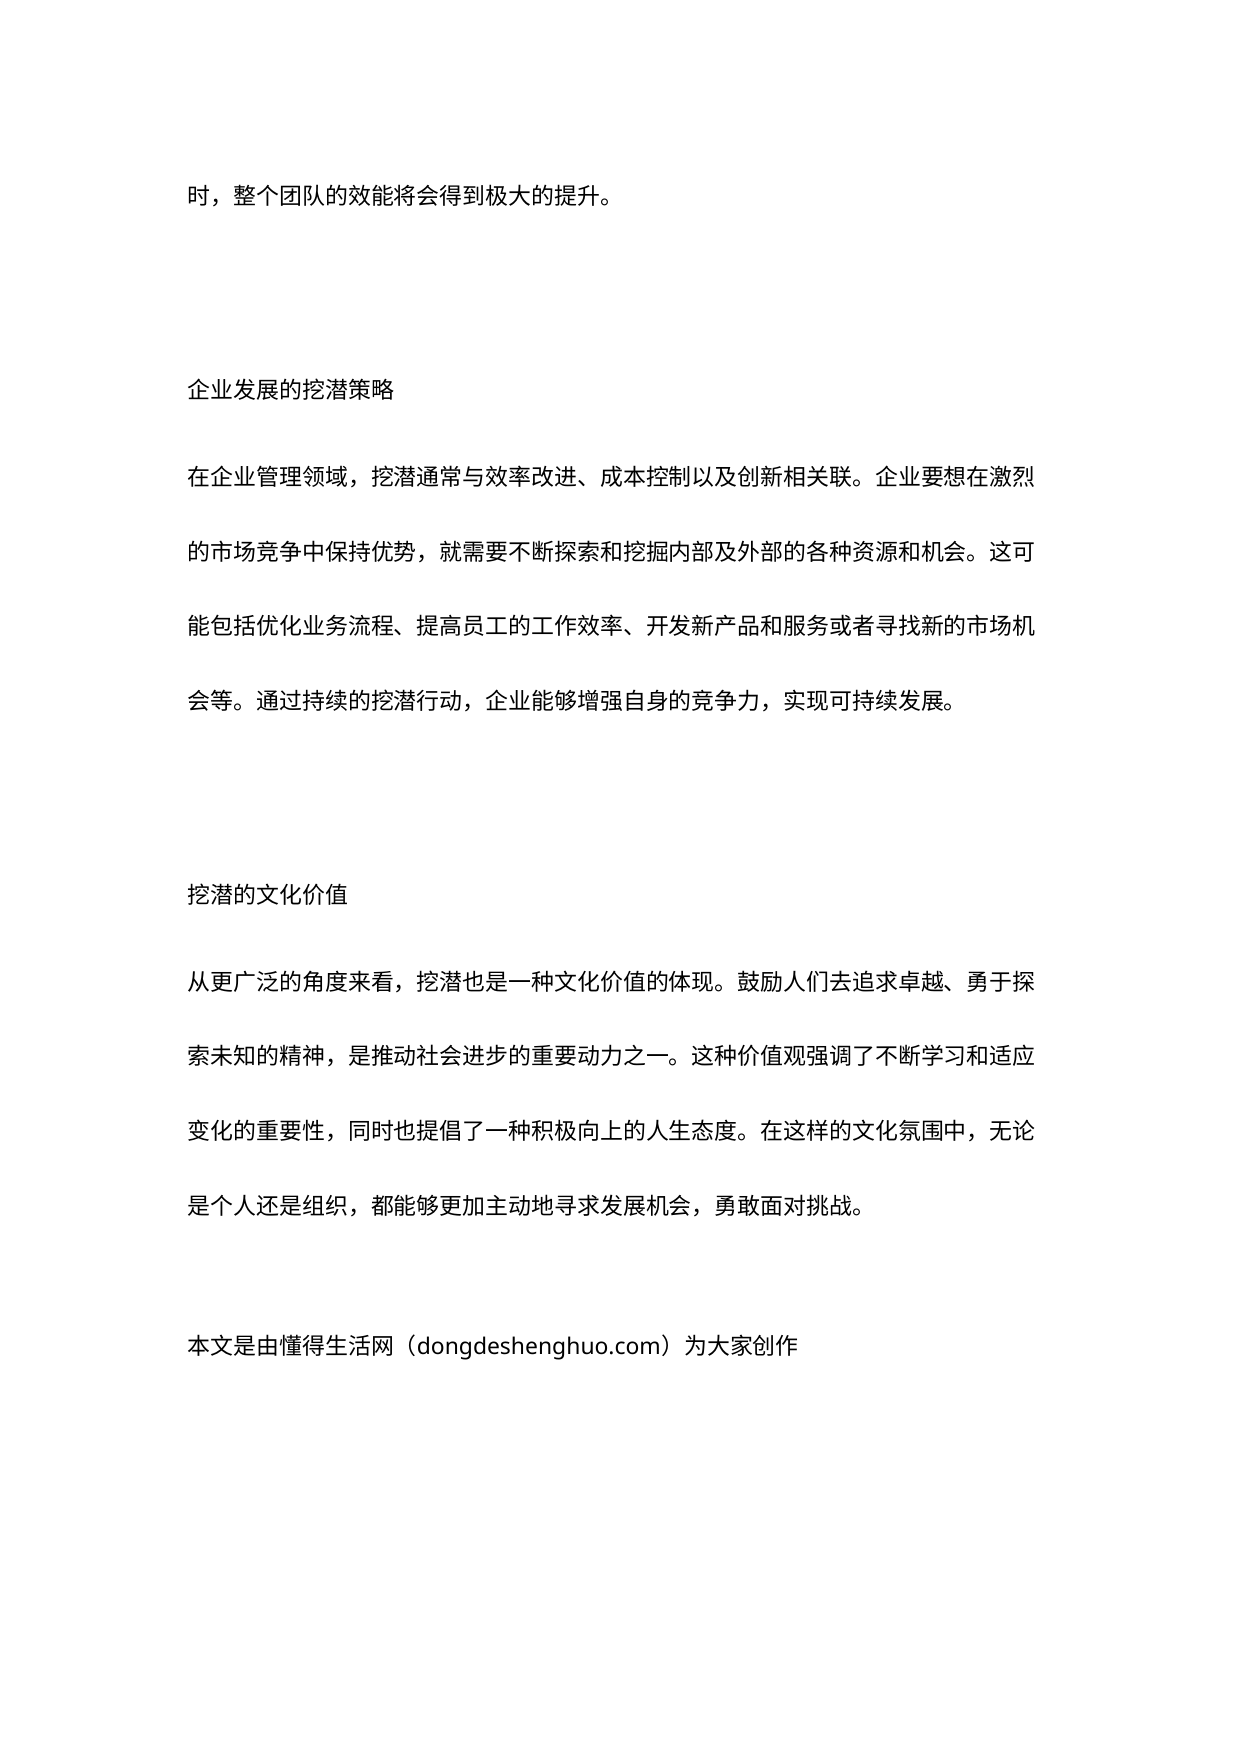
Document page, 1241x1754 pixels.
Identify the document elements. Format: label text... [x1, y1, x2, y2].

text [187, 162, 1053, 227]
text 本文是由懂得生活网（dongdeshenghuo.com）为大家创作 [187, 1312, 1053, 1377]
text 在企业管理领域，挖潜通常与效率改进、成本控制以及创新相关联。企业要想在激烈的市场竞争中保持优势，就需要不断探索和挖掘内部及外部的各种资源和机会。这可能包括优化业务流程、提高员工的工作效率、开发新产品和服务或者寻找新的市场机会等。通过持续的挖潜行动，企业能够增强自身的竞争力，实现可持续发展。 [187, 443, 1053, 732]
text 从更广泛的角度来看，挖潜也是一种文化价值的体现。鼓励人们去追求卓越、勇于探索未知的精神，是推动社会进步的重要动力之一。这种价值观强调了不断学习和适应变化的重要性，同时也提倡了一种积极向上的人生态度。在这样的文化氛围中，无论是个人还是组织，都能够更加主动地寻求发展机会，勇敢面对挑战。 [187, 948, 1053, 1237]
text 企业发展的挖潜策略 [187, 356, 1053, 421]
text 挖潜的文化价值 [187, 861, 1053, 926]
